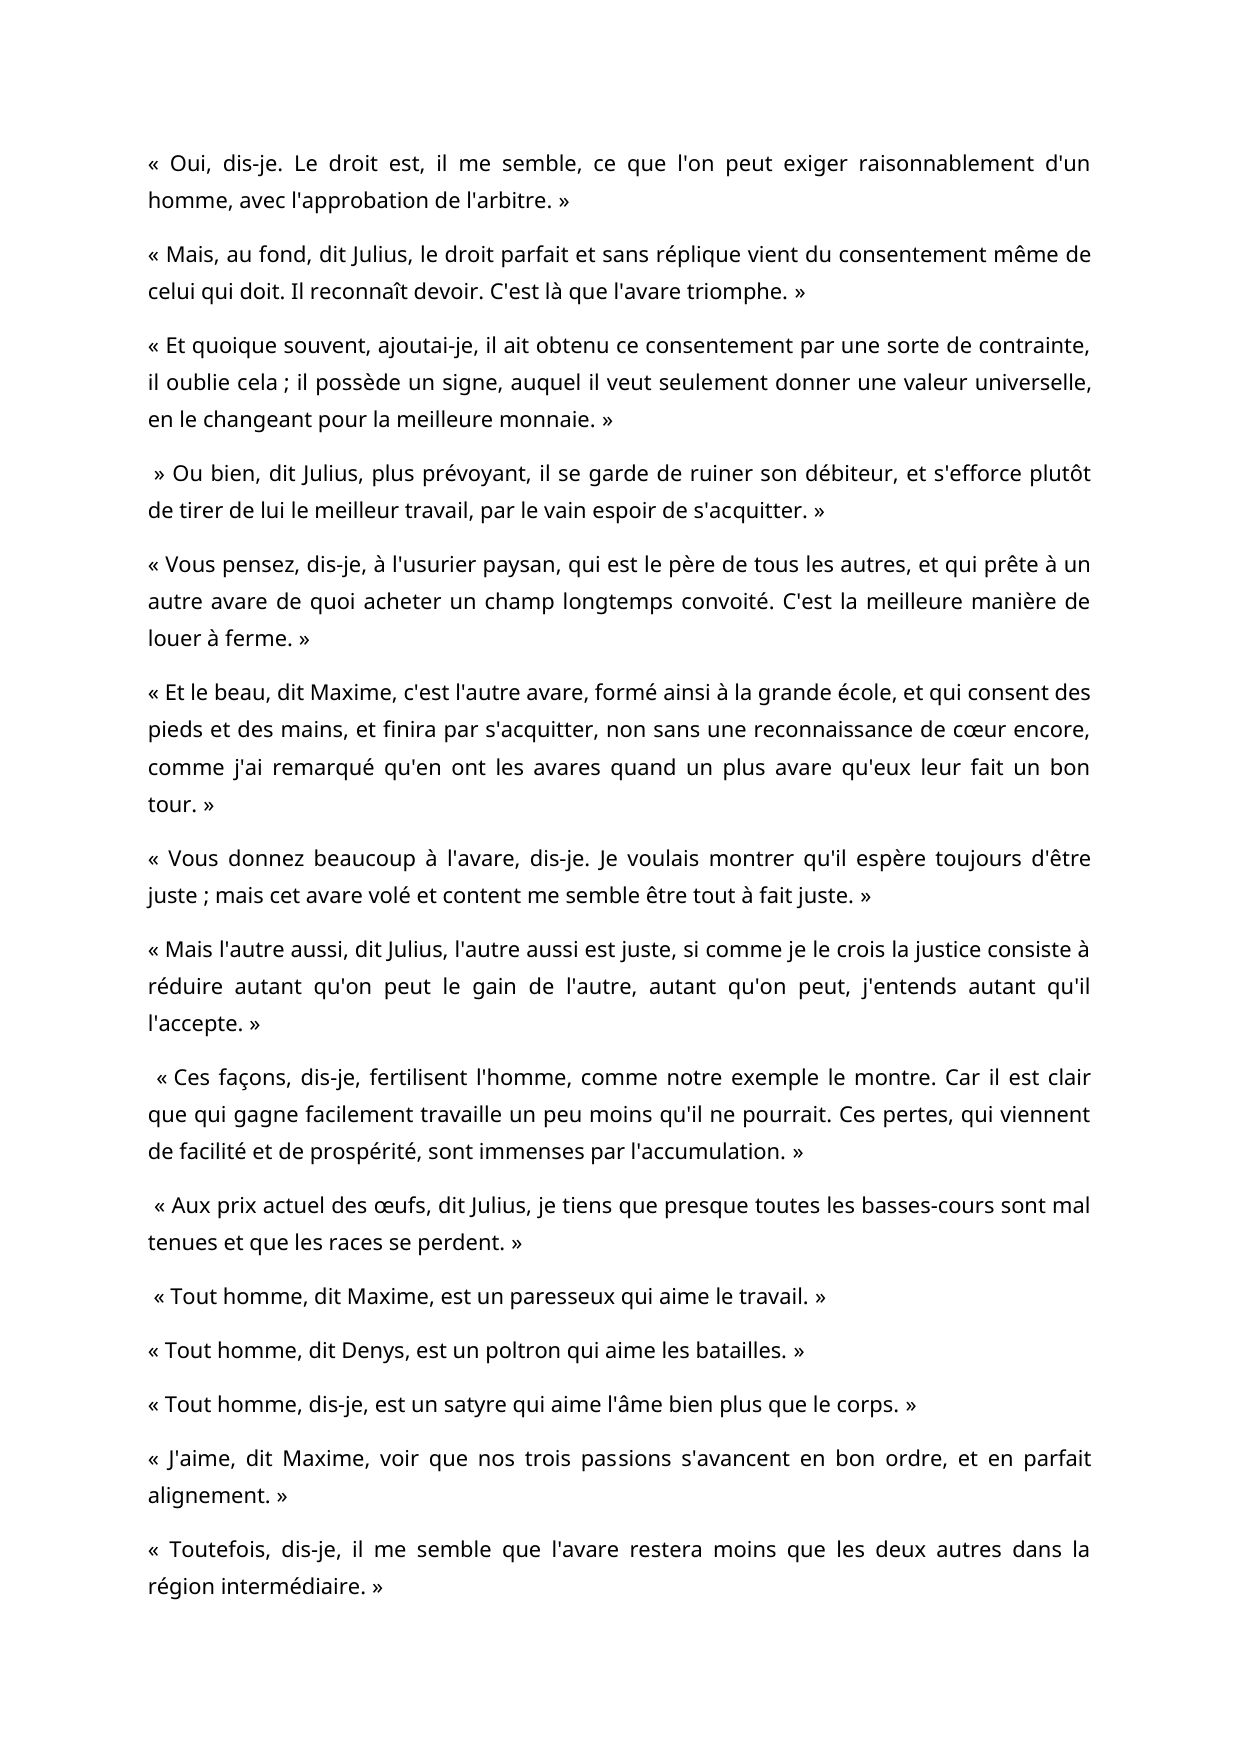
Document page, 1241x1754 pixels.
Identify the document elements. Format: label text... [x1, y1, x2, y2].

text « Mais, au fond, dit Julius, le droit parfait et sans réplique vient du consentement même de celui qui doit. Il reconnaît devoir. C'est là que l'avare triomphe. » [148, 239, 1092, 306]
text « Et le beau, dit Maxime, c'est l'autre avare, formé ainsi à la grande école, et qui consent des pieds et des mains, et finira par s'acquitter, non sans une reconnaissance de cœur encore, comme j'ai remarqué qu'en ont les avares quand un plus avare qu'eux leur fait un bon tour. » [148, 677, 1092, 819]
text « Mais l'autre aussi, dit Julius, l'autre aussi est juste, si comme je le crois la justice consiste à réduire autant qu'on peut le gain de l'autre, autant qu'on peut, j'entends autant qu'il l'accepte. » [148, 934, 1092, 1038]
text « Aux prix actuel des œufs, dit Julius, je tiens que presque toutes les basses-cours sont mal tenues et que les races se perdent. » [148, 1190, 1092, 1257]
text » Ou bien, dit Julius, plus prévoyant, il se garde de ruiner son débiteur, et s'efforce plutôt de tirer de lui le meilleur travail, par le vain espoir de s'acquitter. » [148, 458, 1092, 525]
text « Tout homme, dit Maxime, est un paresseux qui aime le travail. » [148, 1281, 1092, 1311]
text « Ces façons, dis-je, fertilisent l'homme, comme notre exemple le montre. Car il est clair que qui gagne facilement travaille un peu moins qu'il ne pourrait. Ces pertes, qui viennent de facilité et de prospérité, sont immenses par l'accumulation. » [148, 1062, 1092, 1166]
text « Oui, dis-je. Le droit est, il me semble, ce que l'on peut exiger raisonnablement d'un homme, avec l'approbation de l'arbitre. » [148, 148, 1092, 215]
text « Tout homme, dis-je, est un satyre qui aime l'âme bien plus que le corps. » [148, 1389, 1092, 1419]
text « J'aime, dit Maxime, voir que nos trois passions s'avancent en bon ordre, et en parfait alignement. » [148, 1443, 1092, 1510]
text « Et quoique souvent, ajoutai-je, il ait obtenu ce consentement par une sorte de contrainte, il oublie cela ; il possède un signe, auquel il veut seulement donner une valeur universelle, en le changeant pour la meilleure monnaie. » [148, 330, 1092, 434]
text « Tout homme, dit Denys, est un poltron qui aime les batailles. » [148, 1335, 1092, 1365]
text « Vous donnez beaucoup à l'avare, dis-je. Je voulais montrer qu'il espère toujours d'être juste ; mais cet avare volé et content me semble être tout à fait juste. » [148, 843, 1092, 910]
text « Toutefois, dis-je, il me semble que l'avare restera moins que les deux autres dans la région intermédiaire. » [148, 1534, 1092, 1601]
text « Vous pensez, dis-je, à l'usurier paysan, qui est le père de tous les autres, et qui prête à un autre avare de quoi acheter un champ longtemps convoité. C'est la meilleure manière de louer à ferme. » [148, 549, 1092, 653]
